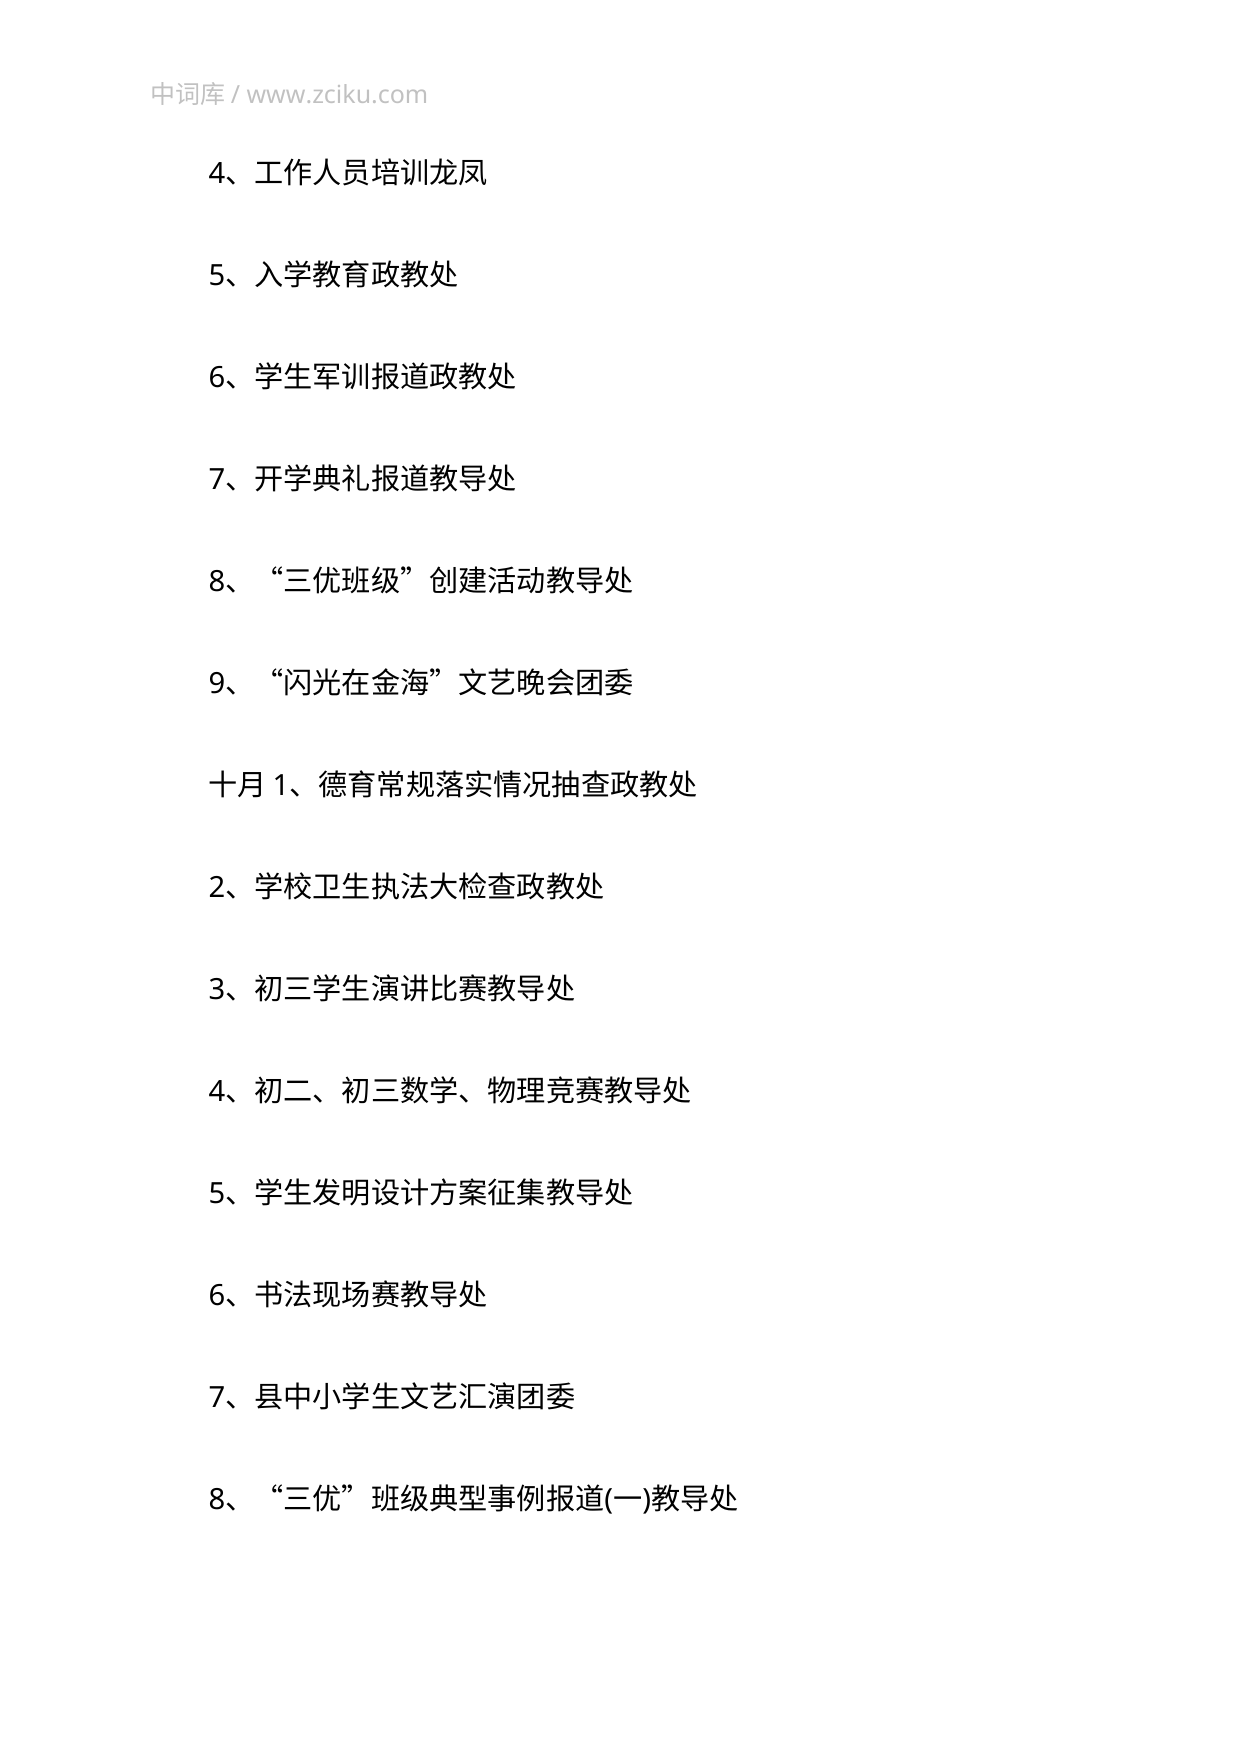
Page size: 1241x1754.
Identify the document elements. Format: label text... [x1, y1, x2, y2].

text 3、初三学生演讲比赛教导处 [150, 966, 1090, 1008]
text 8、“三优班级”创建活动教导处 [150, 558, 1090, 600]
text 5、入学教育政教处 [150, 252, 1090, 294]
text 4、初二、初三数学、物理竞赛教导处 [150, 1068, 1090, 1110]
text 2、学校卫生执法大检查政教处 [150, 864, 1090, 906]
text 7、县中小学生文艺汇演团委 [150, 1374, 1090, 1416]
text 7、开学典礼报道教导处 [150, 456, 1090, 498]
text 9、“闪光在金海”文艺晚会团委 [150, 660, 1090, 702]
text 十月1、德育常规落实情况抽查政教处 [150, 762, 1090, 804]
text 4、工作人员培训龙凤 [150, 150, 1090, 192]
text 6、学生军训报道政教处 [150, 354, 1090, 396]
text 8、“三优”班级典型事例报道(一)教导处 [150, 1476, 1090, 1518]
text 5、学生发明设计方案征集教导处 [150, 1170, 1090, 1212]
text 6、书法现场赛教导处 [150, 1272, 1090, 1314]
